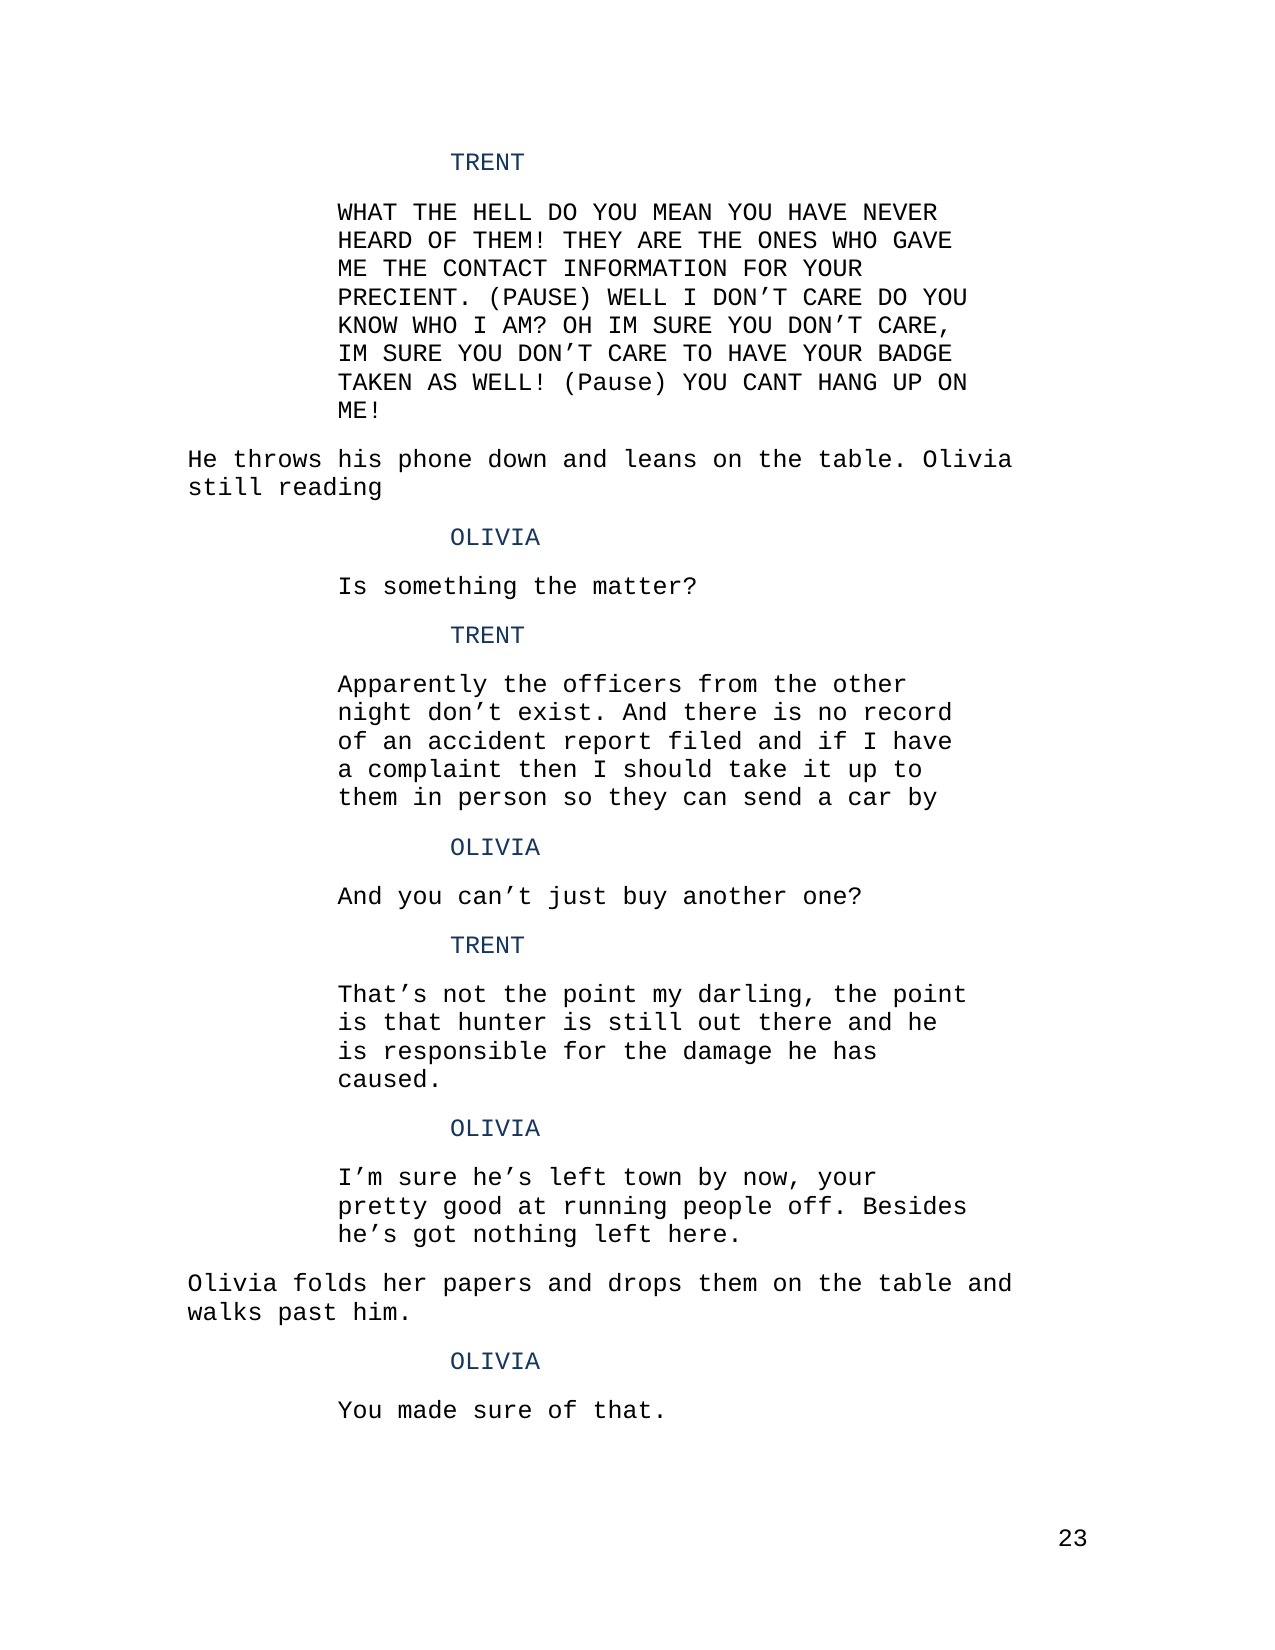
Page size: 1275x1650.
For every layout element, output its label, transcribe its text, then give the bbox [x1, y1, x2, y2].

text That’s not the point my darling, the point is that hunter is still out there and he is responsible for the damage he has caused. [337, 982, 975, 1095]
text olivia [450, 1116, 975, 1144]
text And you can’t just buy another one? [337, 883, 975, 912]
text olivia [450, 524, 975, 552]
text He throws his phone down and leans on the table. Olivia still reading [187, 447, 1087, 503]
text trent [450, 932, 975, 961]
text trent [450, 622, 975, 651]
text olivia [450, 834, 975, 862]
text I’m sure he’s left town by now, your pretty good at running people off. Besides he’s got nothing left here. [337, 1165, 975, 1250]
text Olivia folds her papers and drops them on the table and walks past him. [187, 1271, 1087, 1327]
text You made sure of that. [337, 1397, 975, 1426]
text Apparently the officers from the other night don’t exist. And there is no record of an accident report filed and if I have a complaint then I should take it up to them in person so they can send a car by [337, 672, 975, 813]
text Trent [450, 150, 975, 178]
text olivia [450, 1348, 975, 1377]
text Is something the matter? [337, 573, 975, 602]
text WHAT THE HELL DO YOU MEAN YOU HAVE NEVER HEARD OF THEM! THEY ARE THE ONES WHO GAVE ME THE CONTACT INFORMATION FOR YOUR PRECIENT. (PAUSE) WELL I DON’T CARE DO YOU KNOW WHO I AM? OH IM SURE YOU DON’T CARE, IM SURE YOU DON’T CARE TO HAVE YOUR BADGE TAKEN AS WELL! (Pause) YOU CANT HANG UP ON ME! [337, 199, 975, 426]
